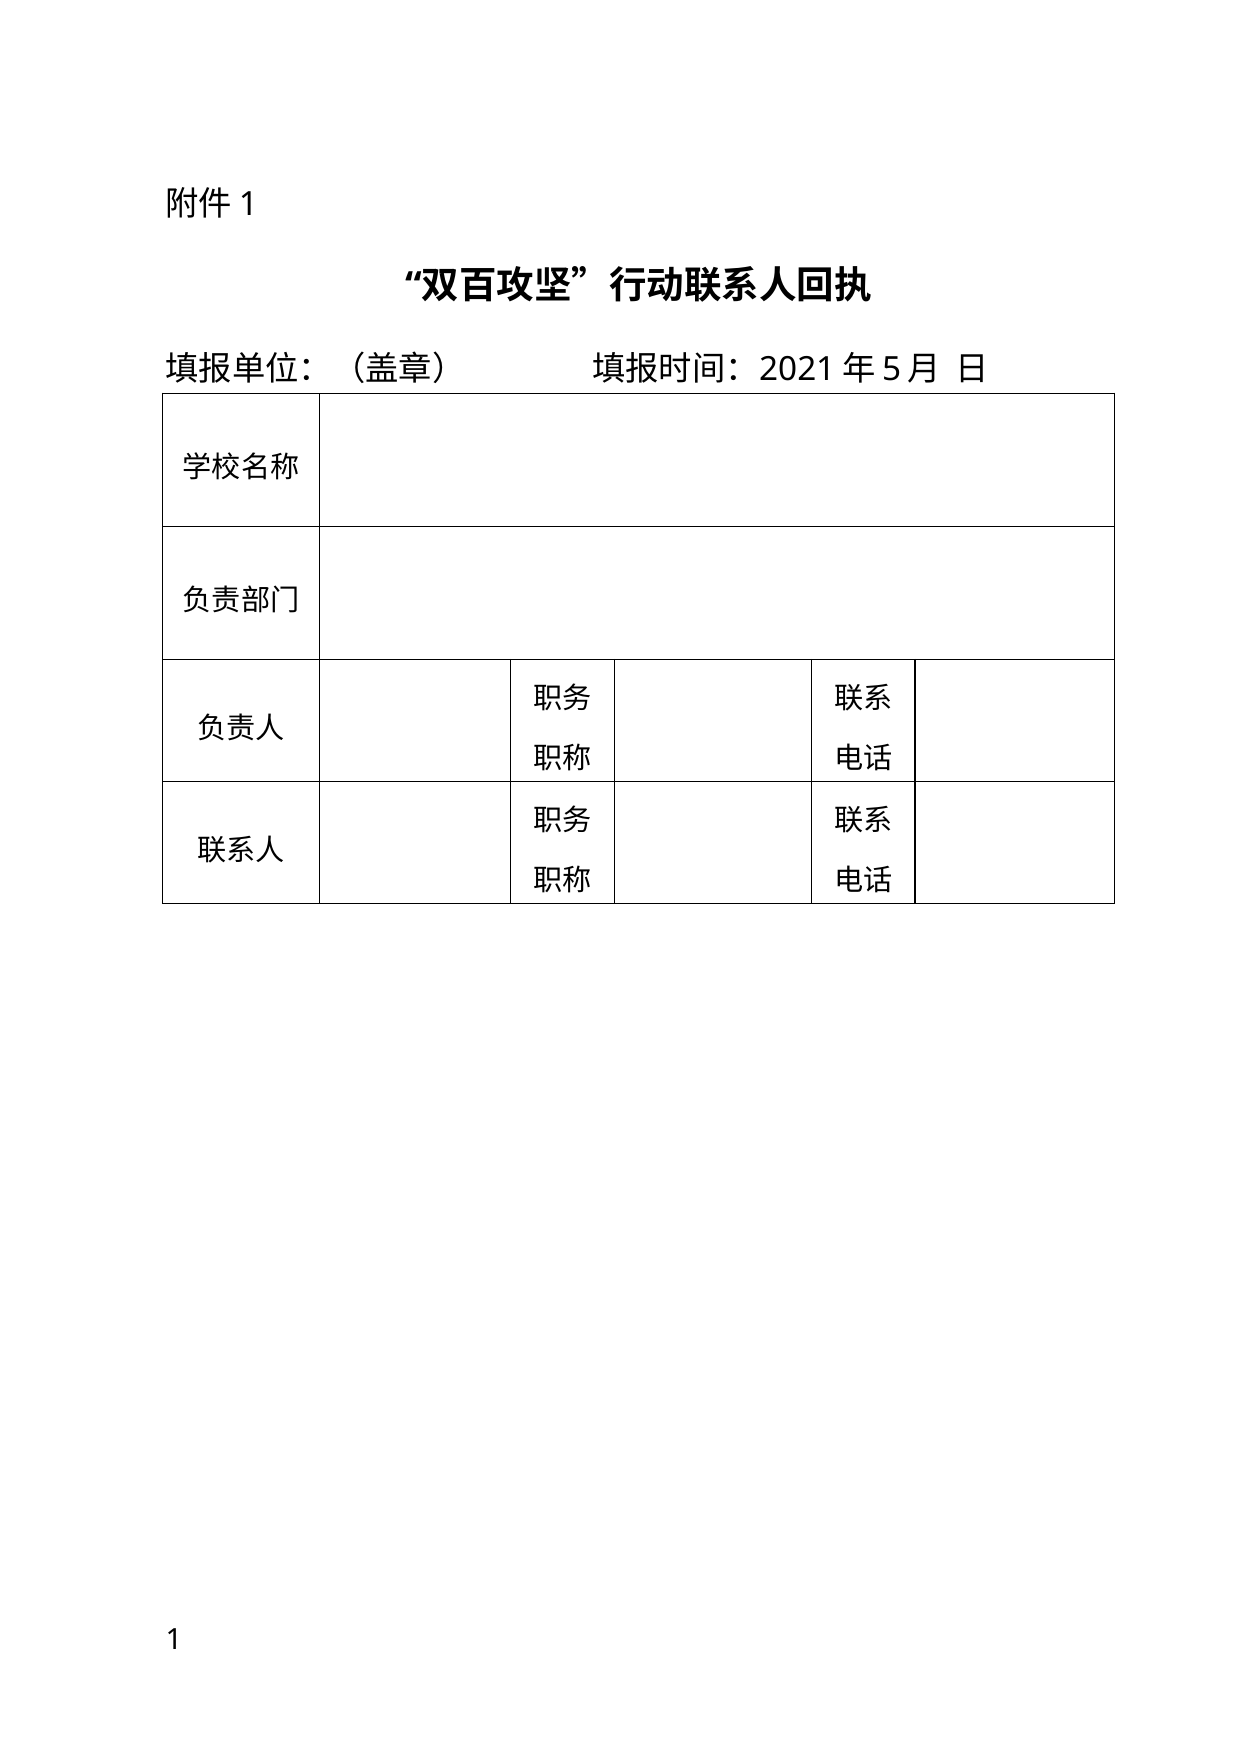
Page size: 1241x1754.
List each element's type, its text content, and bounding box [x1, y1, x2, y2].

text 附件1 [165, 165, 1111, 228]
table_header [320, 394, 1114, 526]
table_cell 联系 电话 [812, 660, 914, 781]
table_cell [615, 782, 811, 902]
table_cell 负责部门 [163, 527, 319, 659]
table_cell 职务 职称 [511, 660, 614, 781]
table_cell [615, 660, 811, 781]
table_cell [916, 782, 1114, 902]
text 填报单位：（盖章） 填报时间：2021年5月 日 [165, 332, 1111, 392]
table_cell 联系 电话 [812, 782, 914, 902]
table_cell [320, 660, 510, 781]
table_cell 联系人 [163, 782, 319, 902]
table_cell 职务 职称 [511, 782, 614, 902]
table_cell [916, 660, 1114, 781]
table_cell 负责人 [163, 660, 319, 781]
table_cell [320, 782, 510, 902]
table_header 学校名称 [163, 394, 319, 526]
table_cell [320, 527, 1114, 659]
text “双百攻坚”行动联系人回执 [165, 250, 1111, 310]
